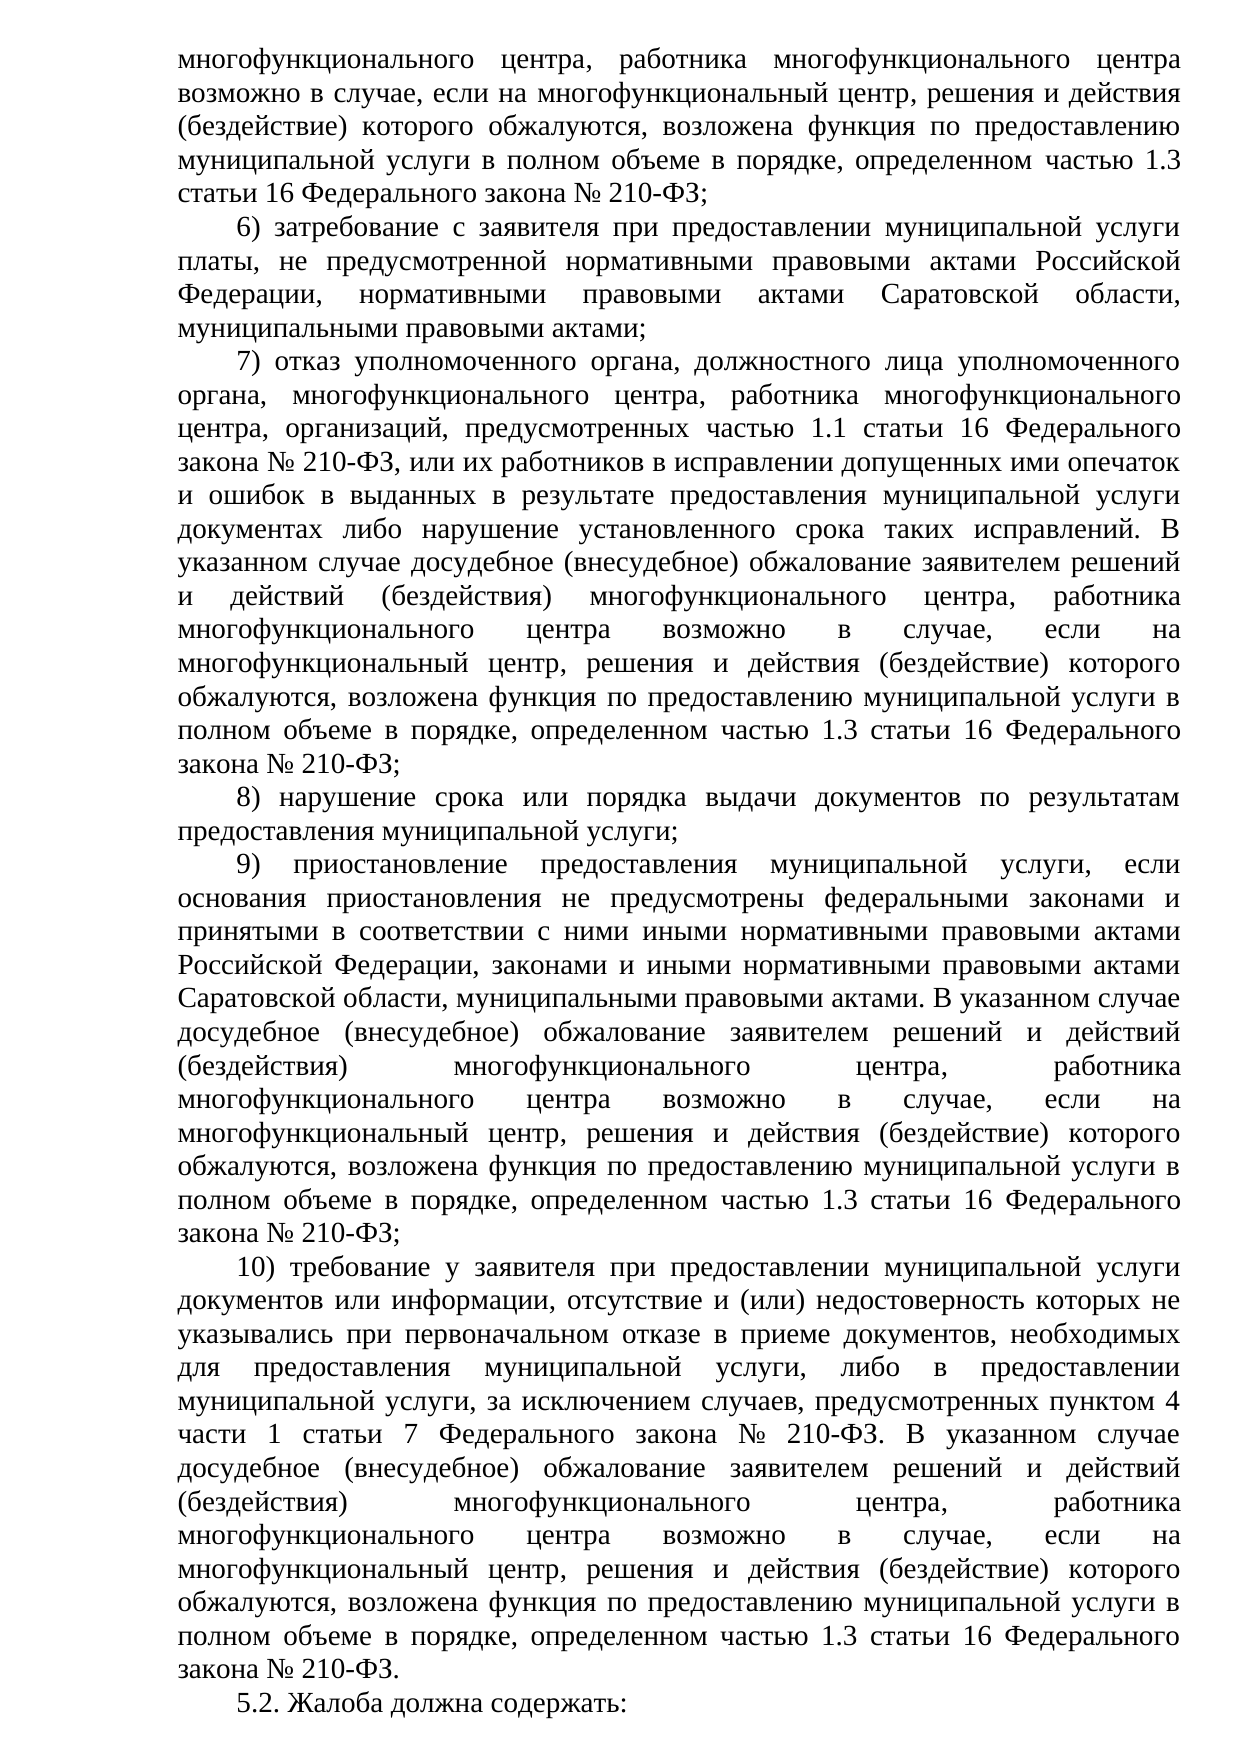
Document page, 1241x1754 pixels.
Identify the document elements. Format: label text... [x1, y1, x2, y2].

text 7) отказ уполномоченного органа, должностного лица уполномоченного органа, многофункционального центра, работника многофункционального центра, организаций, предусмотренных частью 1.1 статьи 16 Федерального закона № 210-ФЗ, или их работников в исправлении допущенных ими опечаток и ошибок в выданных в результате предоставления муниципальной услуги документах либо нарушение установленного срока таких исправлений. В указанном случае досудебное (внесудебное) обжалование заявителем решений и действий (бездействия) многофункционального центра, работника многофункционального центра возможно в случае, если на многофункциональный центр, решения и действия (бездействие) которого обжалуются, возложена функция по предоставлению муниципальной услуги в полном объеме в порядке, определенном частью 1.3 статьи 16 Федерального закона № 210-ФЗ; [177, 343, 1181, 779]
text 8) нарушение срока или порядка выдачи документов по результатам предоставления муниципальной услуги; [177, 779, 1181, 846]
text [177, 41, 1181, 209]
text 10) требование у заявителя при предоставлении муниципальной услуги документов или информации, отсутствие и (или) недостоверность которых не указывались при первоначальном отказе в приеме документов, необходимых для предоставления муниципальной услуги, либо в предоставлении муниципальной услуги, за исключением случаев, предусмотренных пунктом 4 части 1 статьи 7 Федерального закона № 210-ФЗ. В указанном случае досудебное (внесудебное) обжалование заявителем решений и действий (бездействия) многофункционального центра, работника многофункционального центра возможно в случае, если на многофункциональный центр, решения и действия (бездействие) которого обжалуются, возложена функция по предоставлению муниципальной услуги в полном объеме в порядке, определенном частью 1.3 статьи 16 Федерального закона № 210-ФЗ. [177, 1249, 1181, 1685]
text 5.2. Жалоба должна содержать: [177, 1685, 1181, 1718]
text 6) затребование с заявителя при предоставлении муниципальной услуги платы, не предусмотренной нормативными правовыми актами Российской Федерации, нормативными правовыми актами Саратовской области, муниципальными правовыми актами; [177, 209, 1181, 343]
text 9) приостановление предоставления муниципальной услуги, если основания приостановления не предусмотрены федеральными законами и принятыми в соответствии с ними иными нормативными правовыми актами Российской Федерации, законами и иными нормативными правовыми актами Саратовской области, муниципальными правовыми актами. В указанном случае досудебное (внесудебное) обжалование заявителем решений и действий (бездействия) многофункционального центра, работника многофункционального центра возможно в случае, если на многофункциональный центр, решения и действия (бездействие) которого обжалуются, возложена функция по предоставлению муниципальной услуги в полном объеме в порядке, определенном частью 1.3 статьи 16 Федерального закона № 210-ФЗ; [177, 846, 1181, 1249]
